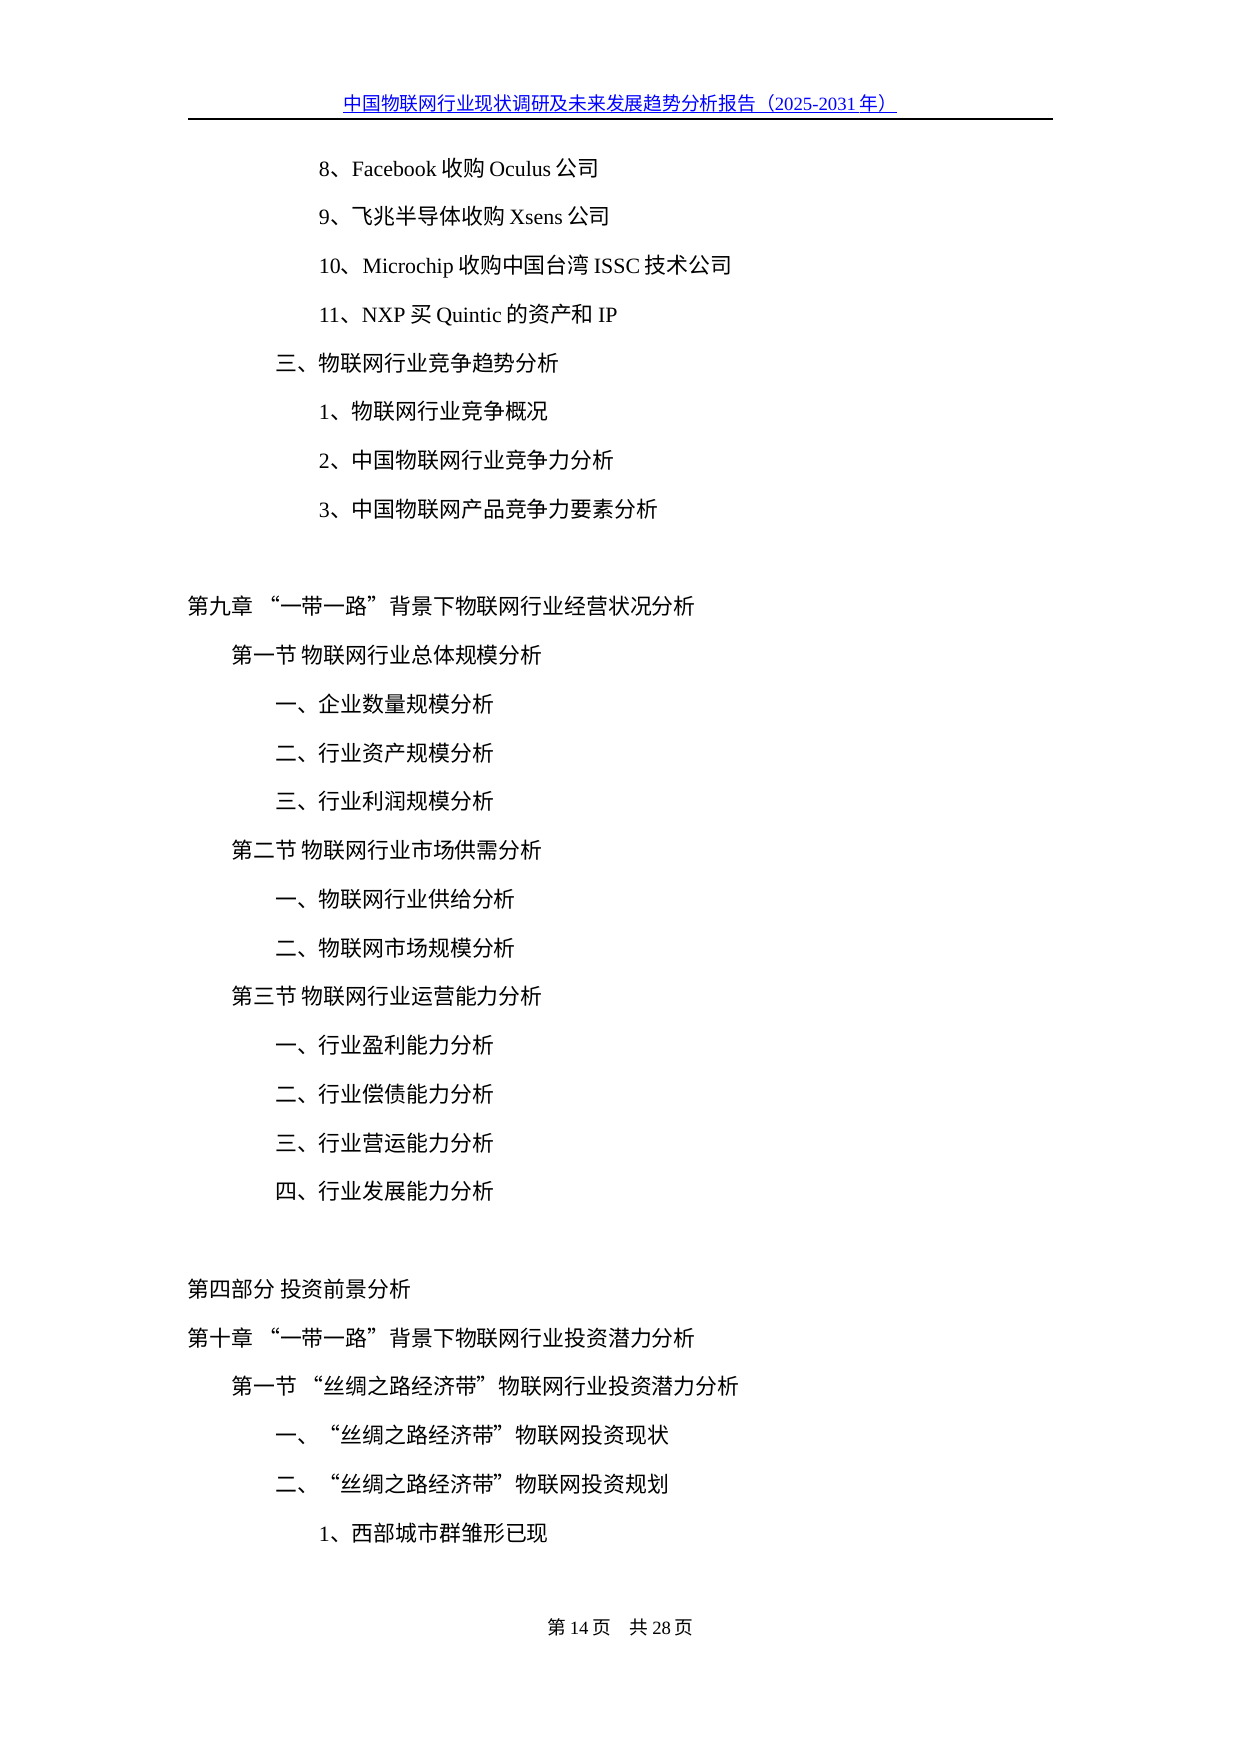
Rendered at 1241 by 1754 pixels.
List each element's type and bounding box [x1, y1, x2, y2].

text [187, 150, 1053, 1548]
